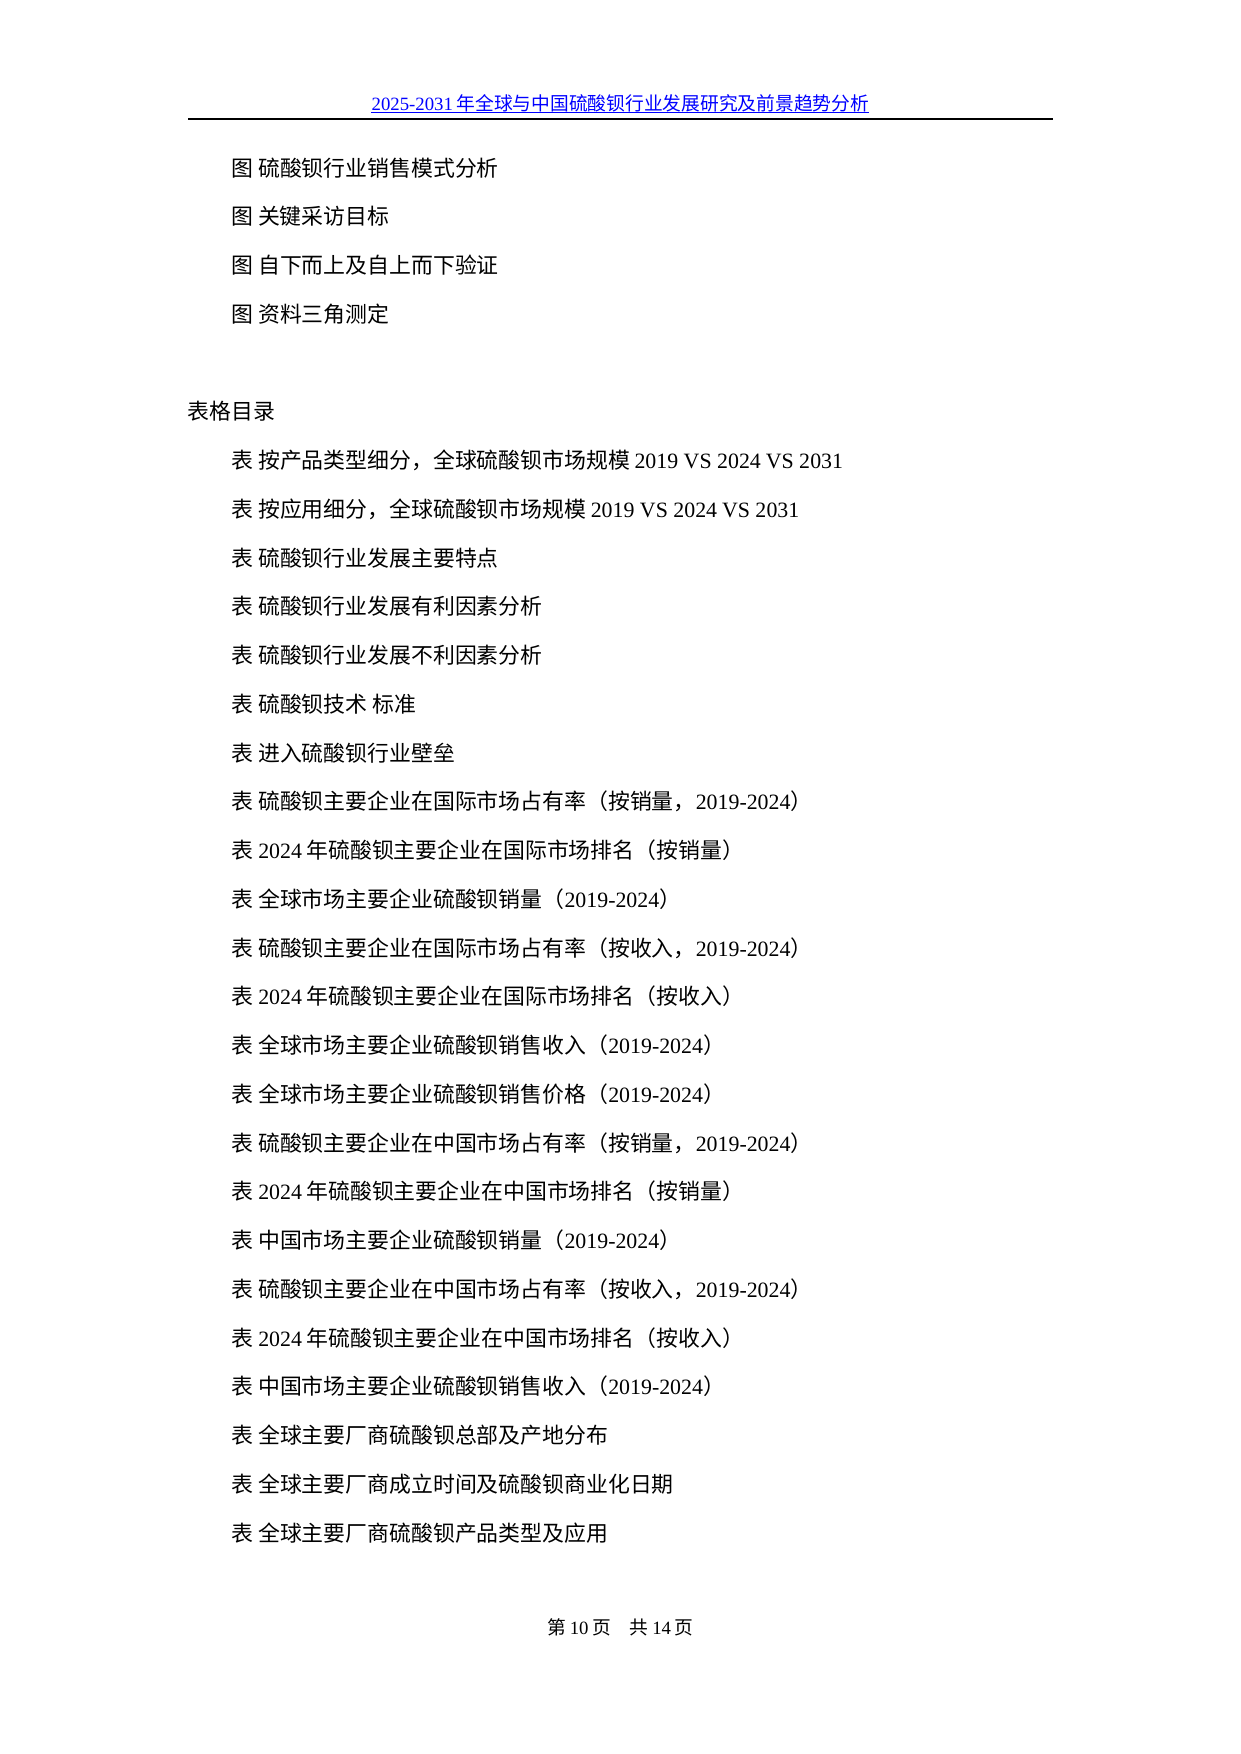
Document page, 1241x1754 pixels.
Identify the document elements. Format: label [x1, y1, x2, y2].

text [187, 150, 1053, 1548]
